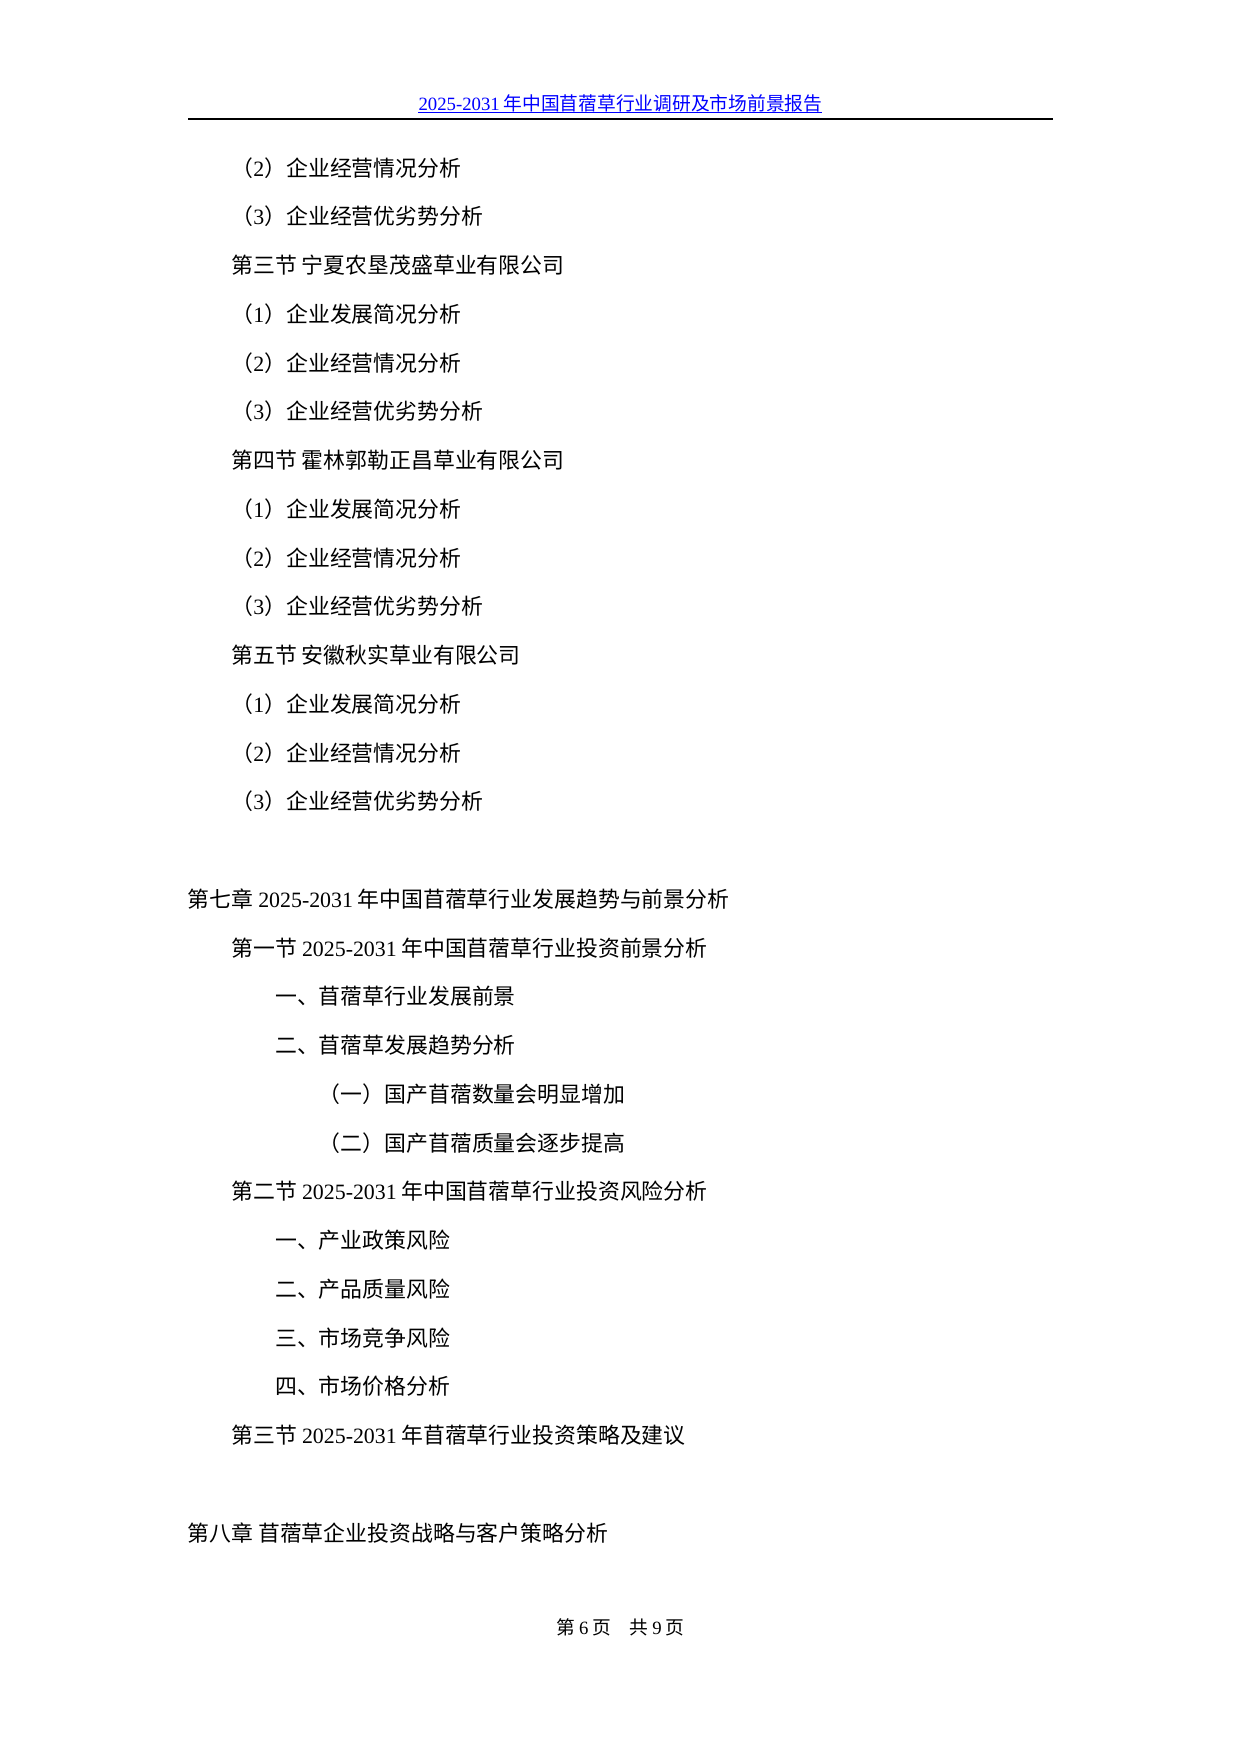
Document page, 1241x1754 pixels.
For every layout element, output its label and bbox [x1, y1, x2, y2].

text [187, 150, 1053, 1548]
